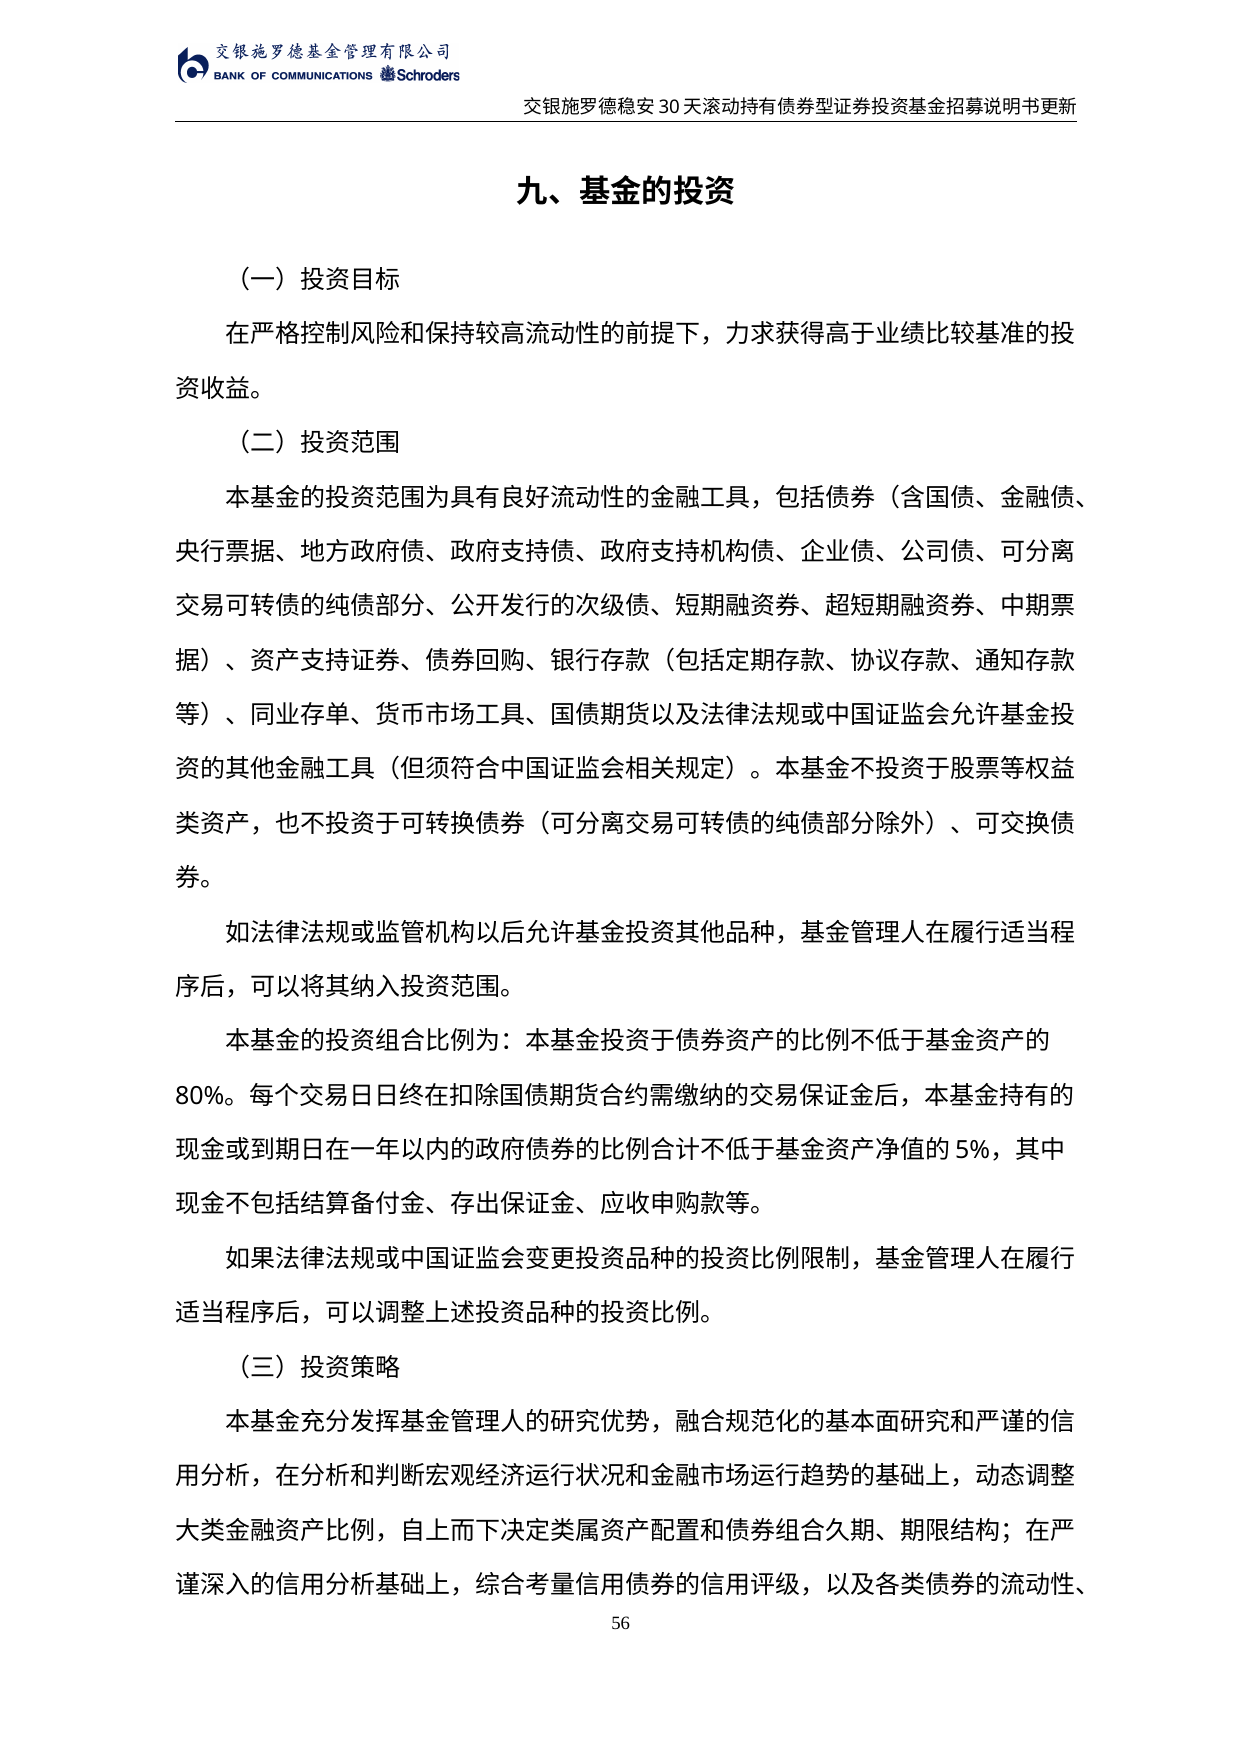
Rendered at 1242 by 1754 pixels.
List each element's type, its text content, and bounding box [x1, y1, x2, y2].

text 本基金的投资组合比例为：本基金投资于债券资产的比例不低于基金资产的80%。每个交易日日终在扣除国债期货合约需缴纳的交易保证金后，本基金持有的现金或到期日在一年以内的政府债券的比例合计不低于基金资产净值的5%，其中现金不包括结算备付金、存出保证金、应收申购款等。 [175, 1021, 1077, 1220]
picture [178, 43, 460, 83]
text 在严格控制风险和保持较高流动性的前提下，力求获得高于业绩比较基准的投资收益。 [175, 314, 1077, 404]
text （三）投资策略 [175, 1347, 1077, 1383]
text 本基金的投资范围为具有良好流动性的金融工具，包括债券（含国债、金融债、央行票据、地方政府债、政府支持债、政府支持机构债、企业债、公司债、可分离交易可转债的纯债部分、公开发行的次级债、短期融资券、超短期融资券、中期票据）、资产支持证券、债券回购、银行存款（包括定期存款、协议存款、通知存款等）、同业存单、货币市场工具、国债期货以及法律法规或中国证监会允许基金投资的其他金融工具（但须符合中国证监会相关规定）。本基金不投资于股票等权益类资产，也不投资于可转换债券（可分离交易可转债的纯债部分除外）、可交换债券。 [175, 477, 1077, 894]
text 如法律法规或监管机构以后允许基金投资其他品种，基金管理人在履行适当程序后，可以将其纳入投资范围。 [175, 912, 1077, 1003]
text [175, 1401, 1077, 1601]
text （一）投资目标 [175, 259, 1077, 296]
text 如果法律法规或中国证监会变更投资品种的投资比例限制，基金管理人在履行适当程序后，可以调整上述投资品种的投资比例。 [175, 1238, 1077, 1329]
subtitle 九、基金的投资 [175, 167, 1077, 212]
text （二）投资范围 [175, 423, 1077, 459]
